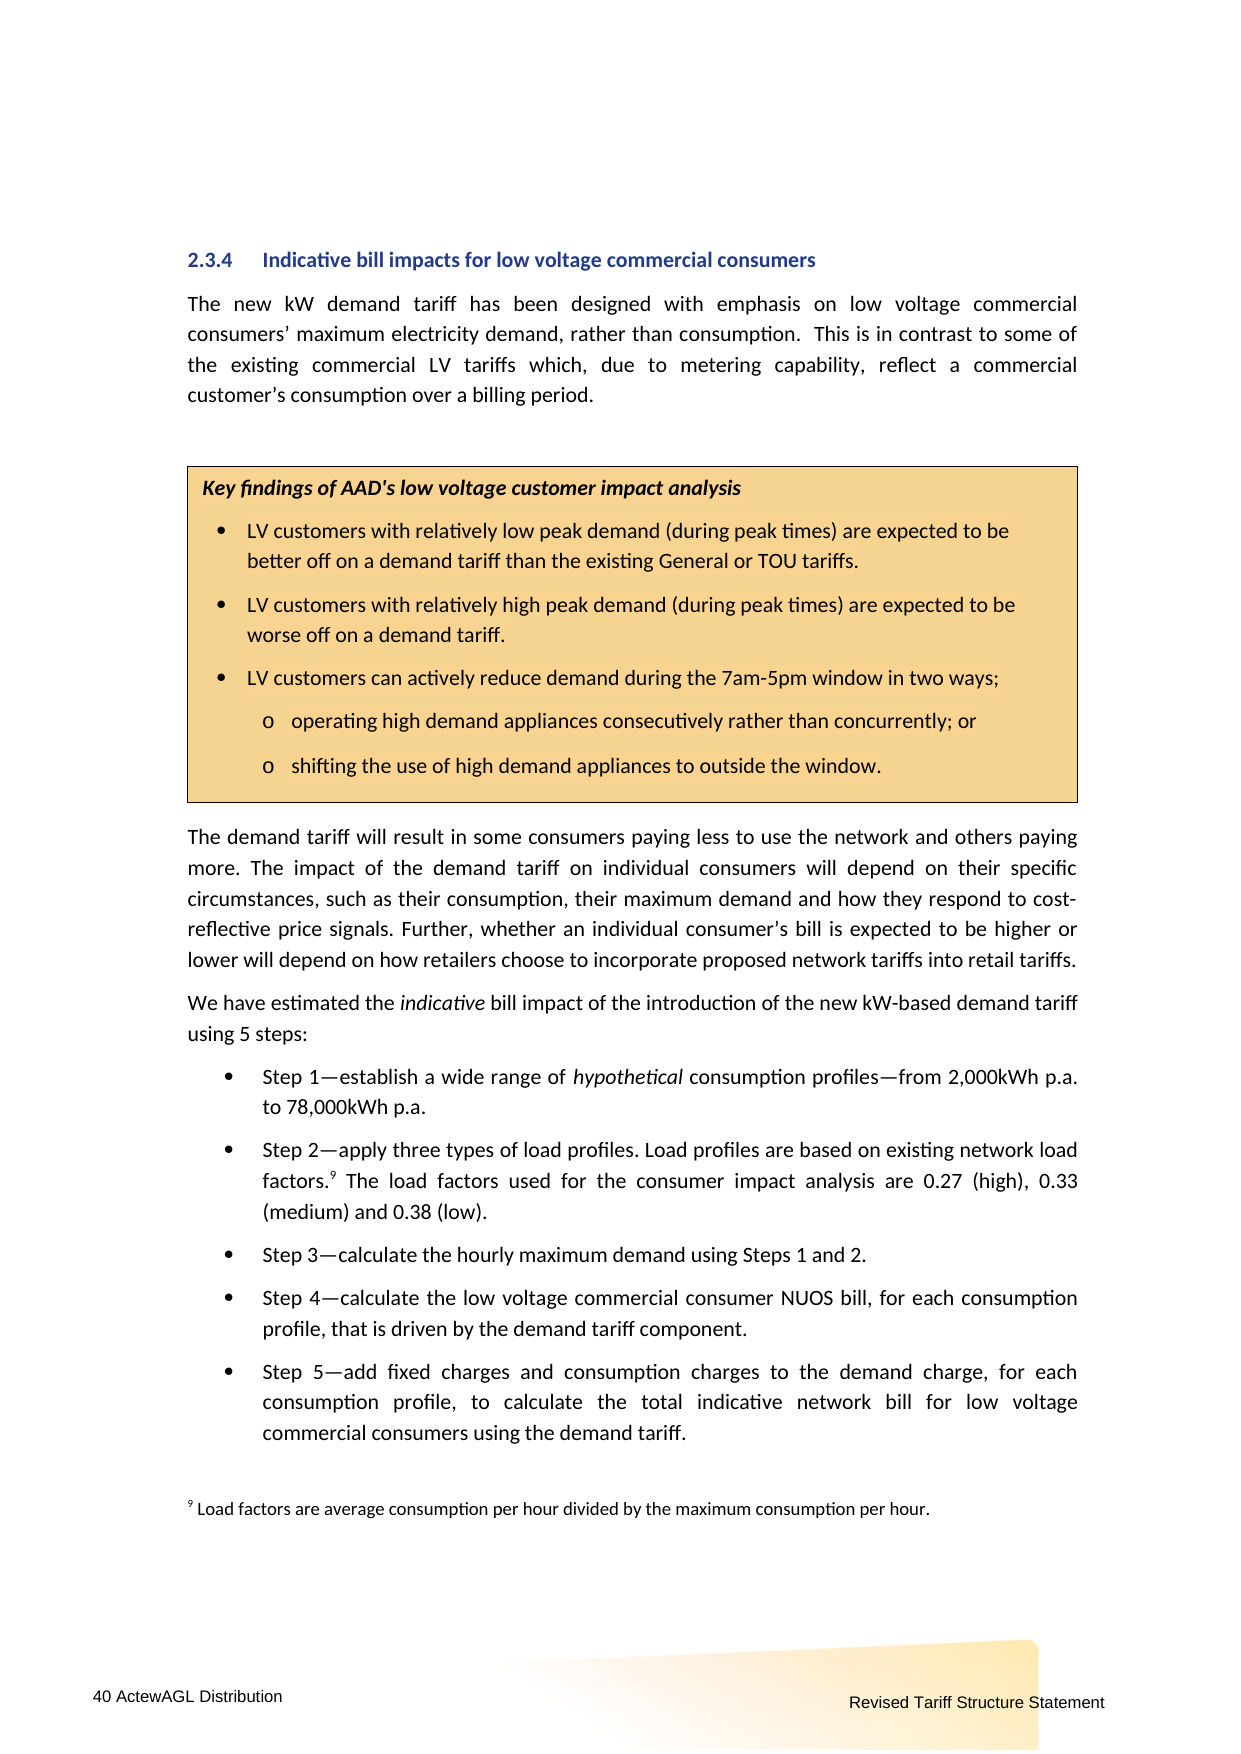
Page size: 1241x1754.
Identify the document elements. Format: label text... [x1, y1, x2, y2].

text The new kW demand tariff has been designed with emphasis on low voltage commercial consumers’ maximum electricity demand, rather than consumption. This is in contrast to some of the existing commercial LV tariffs which, due to metering capability, reflect a commercial customer’s consumption over a billing period. [187, 290, 1078, 408]
text We have estimated the indicative bill impact of the introduction of the new kW-based demand tariff using 5 steps: [187, 989, 1078, 1046]
picture [162, 1633, 1054, 1750]
subtitle Indicative bill impacts for low voltage commercial consumers [187, 247, 1078, 273]
list Step 1—establish a wide range of hypothetical consumption profiles—from 2,000kWh p.a. to 78,000kWh p.a. [225, 1063, 1078, 1120]
list Step 4—calculate the low voltage commercial consumer NUOS bill, for each consumption profile, that is driven by the demand tariff component. [225, 1284, 1078, 1341]
list Step 3—calculate the hourly maximum demand using Steps 1 and 2. [225, 1241, 1078, 1268]
list Step 5—add fixed charges and consumption charges to the demand charge, for each consumption profile, to calculate the total indicative network bill for low voltage commercial consumers using the demand tariff. [225, 1358, 1078, 1446]
list Step 2—apply three types of load profiles. Load profiles are based on existing network load factors. The load factors used for the consumer impact analysis are 0.27 (high), 0.33 (medium) and 0.38 (low). [225, 1137, 1078, 1224]
text The demand tariff will result in some consumers paying less to use the network and others paying more. The impact of the demand tariff on individual consumers will depend on their specific circumstances, such as their consumption, their maximum demand and how they respond to cost-reflective price signals. Further, whether an individual consumer’s bill is expected to be higher or lower will depend on how retailers choose to incorporate proposed network tariffs into retail tariffs. [187, 823, 1078, 973]
